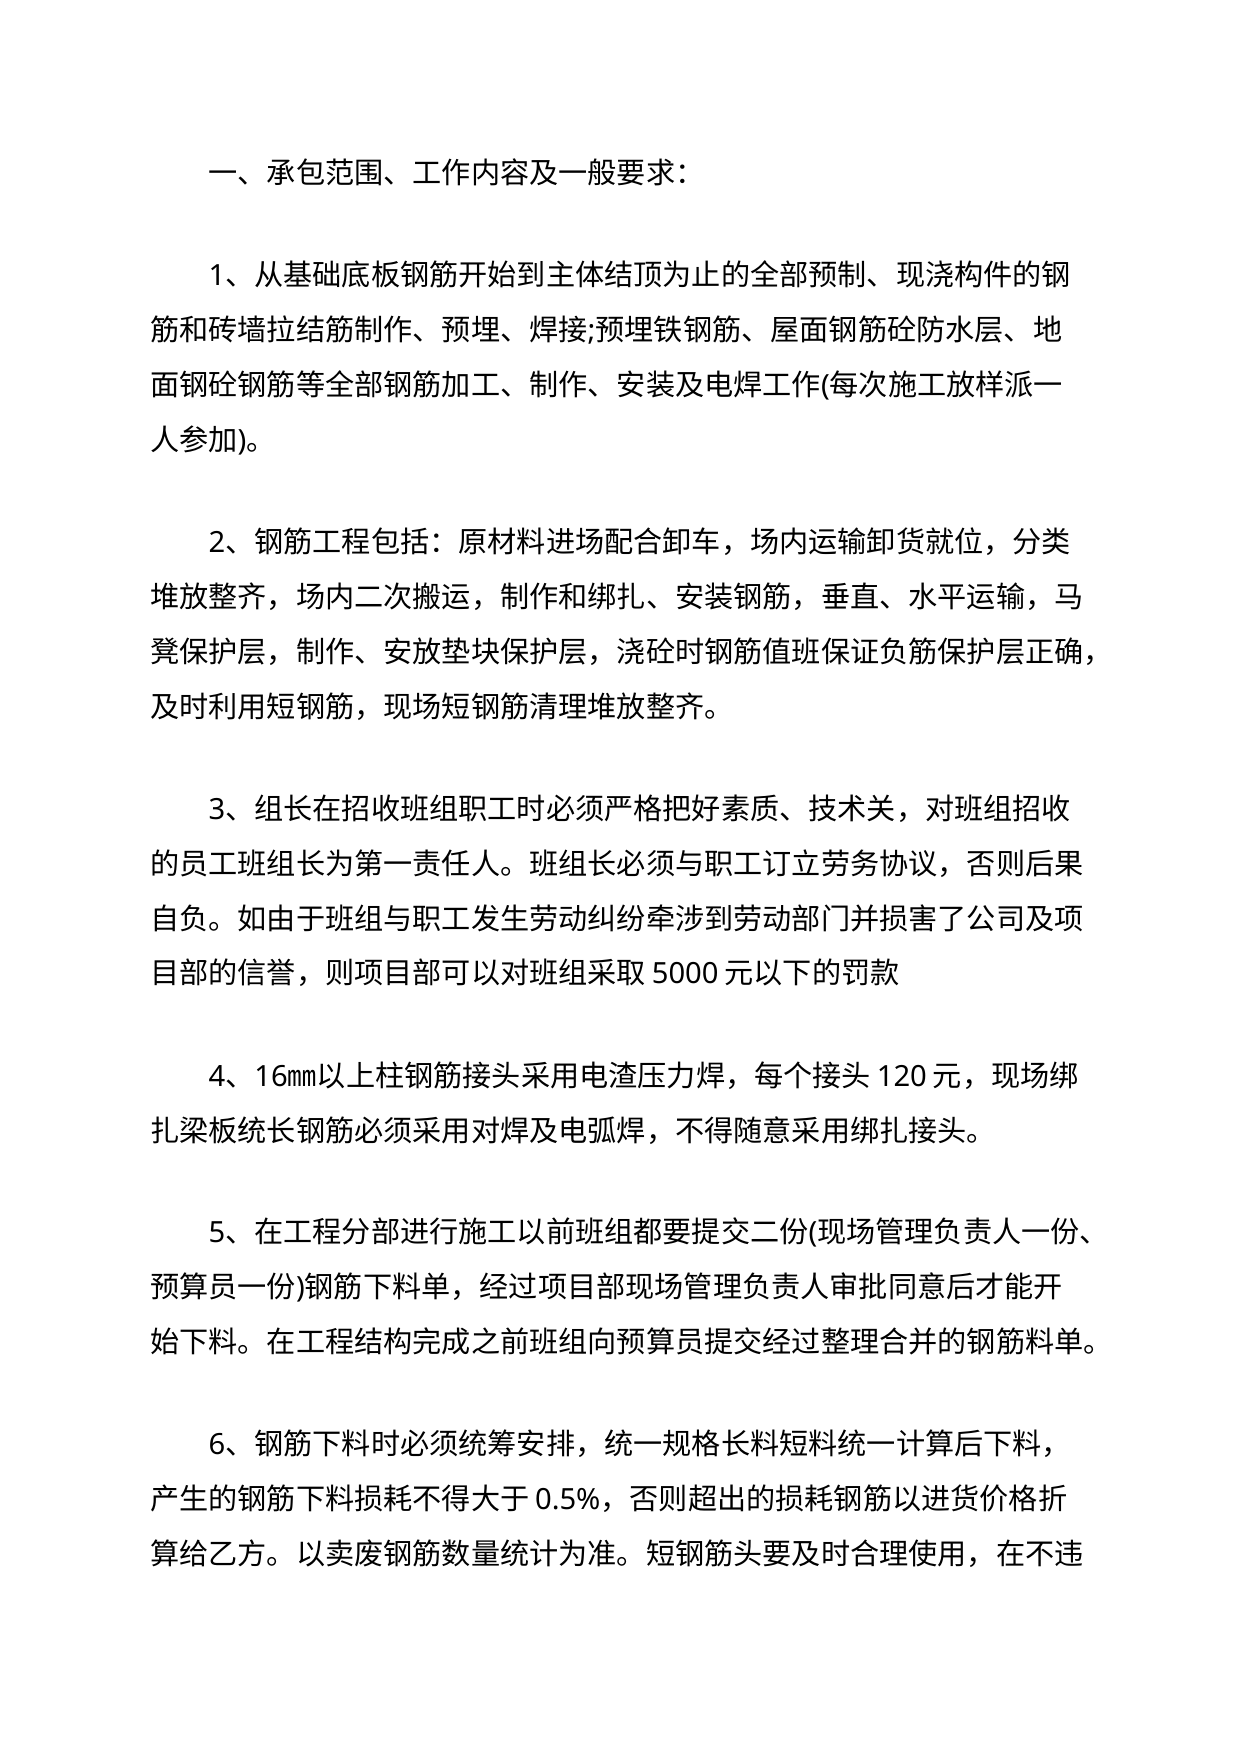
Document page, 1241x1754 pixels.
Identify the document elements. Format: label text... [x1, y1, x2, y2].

text 一、承包范围、工作内容及一般要求： [150, 150, 1090, 192]
text 2、钢筋工程包括：原材料进场配合卸车，场内运输卸货就位，分类堆放整齐，场内二次搬运，制作和绑扎、安装钢筋，垂直、水平运输，马凳保护层，制作、安放垫块保护层，浇砼时钢筋值班保证负筋保护层正确，及时利用短钢筋，现场短钢筋清理堆放整齐。 [150, 519, 1090, 726]
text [150, 1421, 1090, 1573]
text 1、从基础底板钢筋开始到主体结顶为止的全部预制、现浇构件的钢筋和砖墙拉结筋制作、预埋、焊接;预埋铁钢筋、屋面钢筋砼防水层、地面钢砼钢筋等全部钢筋加工、制作、安装及电焊工作(每次施工放样派一人参加)。 [150, 252, 1090, 459]
text 4、16㎜以上柱钢筋接头采用电渣压力焊，每个接头120元，现场绑扎梁板统长钢筋必须采用对焊及电弧焊，不得随意采用绑扎接头。 [150, 1052, 1090, 1149]
text 5、在工程分部进行施工以前班组都要提交二份(现场管理负责人一份、预算员一份)钢筋下料单，经过项目部现场管理负责人审批同意后才能开始下料。在工程结构完成之前班组向预算员提交经过整理合并的钢筋料单。 [150, 1209, 1090, 1361]
text 3、组长在招收班组职工时必须严格把好素质、技术关，对班组招收的员工班组长为第一责任人。班组长必须与职工订立劳务协议，否则后果自负。如由于班组与职工发生劳动纠纷牵涉到劳动部门并损害了公司及项目部的信誉，则项目部可以对班组采取5000元以下的罚款 [150, 785, 1090, 992]
